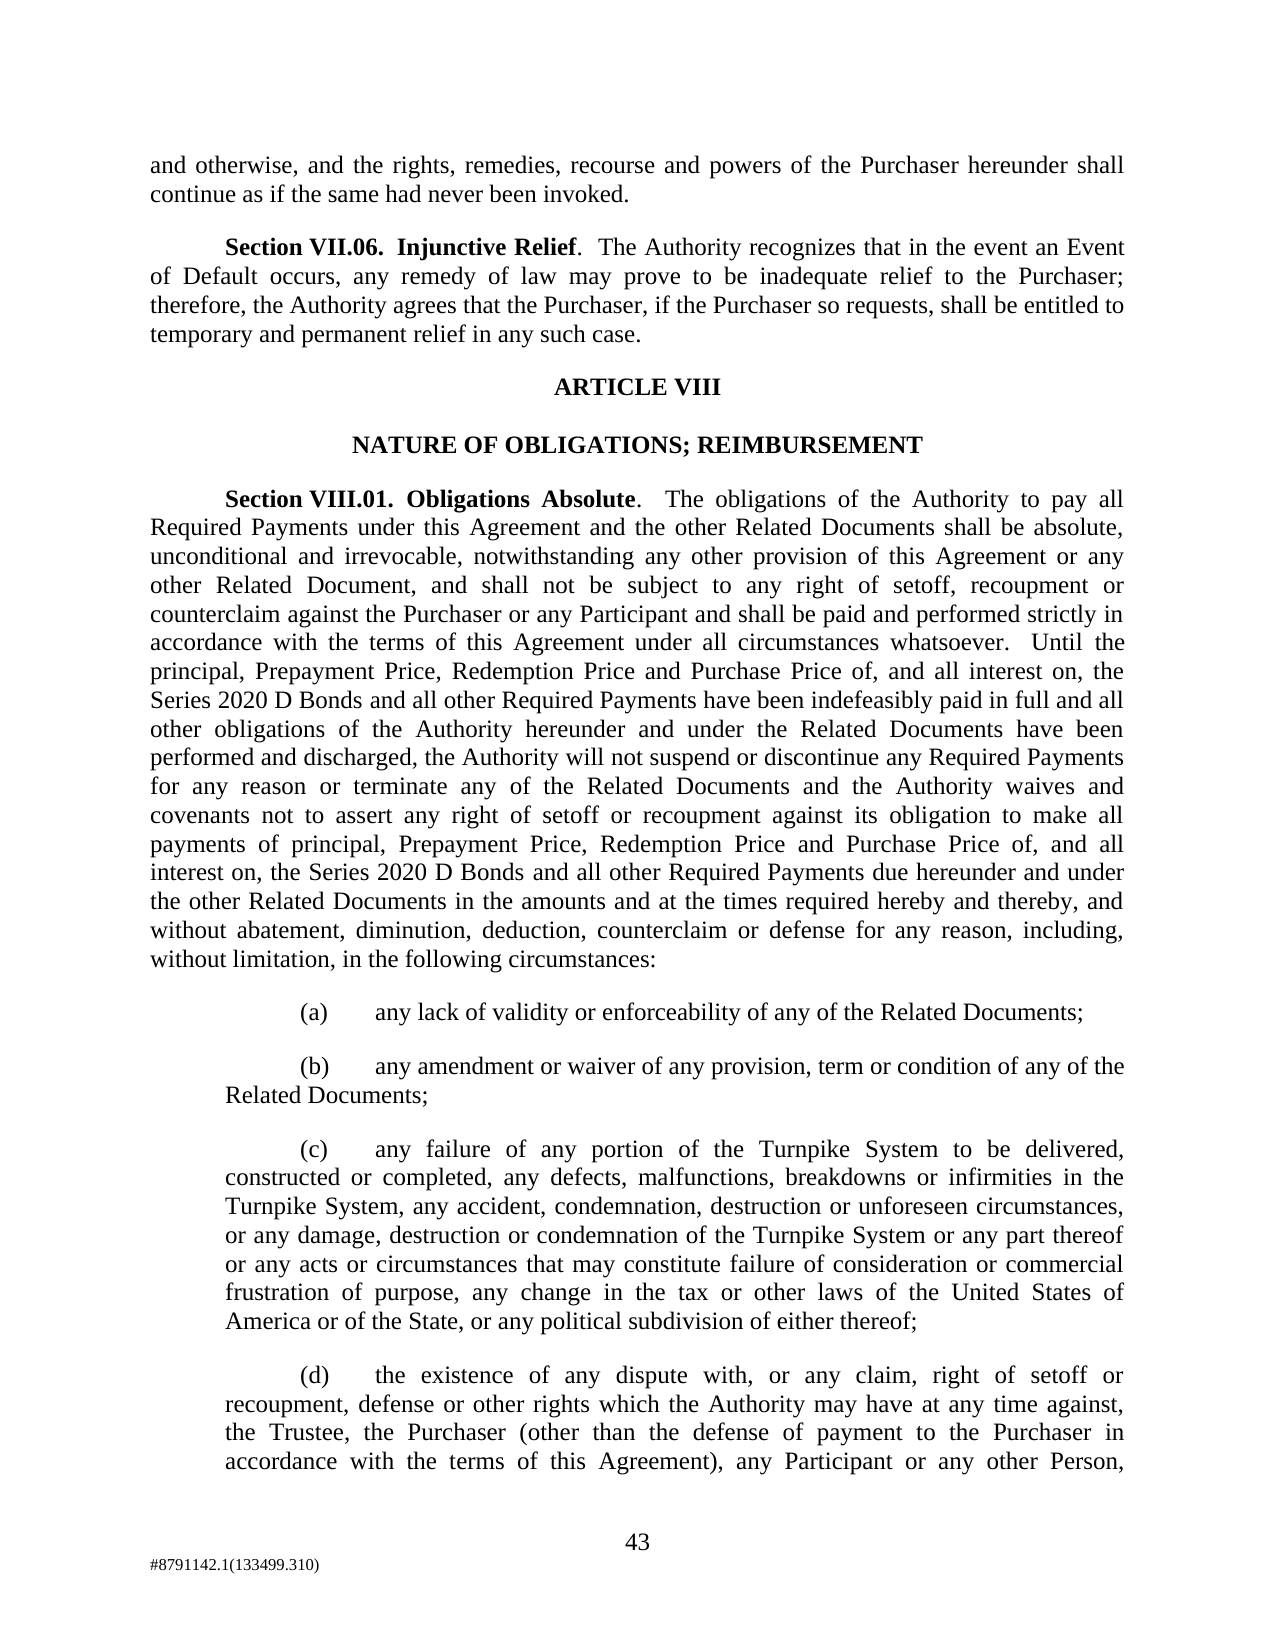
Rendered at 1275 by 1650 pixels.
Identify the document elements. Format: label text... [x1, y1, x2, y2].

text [150, 150, 1125, 207]
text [225, 1360, 1125, 1475]
text any amendment or waiver of any provision, term or condition of any of the Related Documents; [225, 1051, 1125, 1109]
text any failure of any portion of the Turnpike System to be delivered, constructed or completed, any defects, malfunctions, breakdowns or infirmities in the Turnpike System, any accident, condemnation, destruction or unforeseen circumstances, or any damage, destruction or condemnation of the Turnpike System or any part thereof or any acts or circumstances that may constitute failure of consideration or commercial frustration of purpose, any change in the tax or other laws of the United States of America or of the State, or any political subdivision of either thereof; [225, 1134, 1125, 1335]
text Obligations Absolute. The obligations of the Authority to pay all Required Payments under this Agreement and the other Related Documents shall be absolute, unconditional and irrevocable, notwithstanding any other provision of this Agreement or any other Related Document, and shall not be subject to any right of setoff, recoupment or counterclaim against the Purchaser or any Participant and shall be paid and performed strictly in accordance with the terms of this Agreement under all circumstances whatsoever. Until the principal, Prepayment Price, Redemption Price and Purchase Price of, and all interest on, the Series 2020 D Bonds and all other Required Payments have been indefeasibly paid in full and all other obligations of the Authority hereunder and under the Related Documents have been performed and discharged, the Authority will not suspend or discontinue any Required Payments for any reason or terminate any of the Related Documents and the Authority waives and covenants not to assert any right of setoff or recoupment against its obligation to make all payments of principal, Prepayment Price, Redemption Price and Purchase Price of, and all interest on, the Series 2020 D Bonds and all other Required Payments due hereunder and under the other Related Documents in the amounts and at the times required hereby and thereby, and without abatement, diminution, deduction, counterclaim or defense for any reason, including, without limitation, in the following circumstances: [150, 484, 1125, 972]
text Injunctive Relief. The Authority recognizes that in the event an Event of Default occurs, any remedy of law may prove to be inadequate relief to the Purchaser; therefore, the Authority agrees that the Purchaser, if the Purchaser so requests, shall be entitled to temporary and permanent relief in any such case. [150, 232, 1125, 347]
text any lack of validity or enforceability of any of the Related Documents; [225, 997, 1125, 1026]
text NATURE OF OBLIGATIONS; REIMBURSEMENT [150, 372, 1125, 459]
